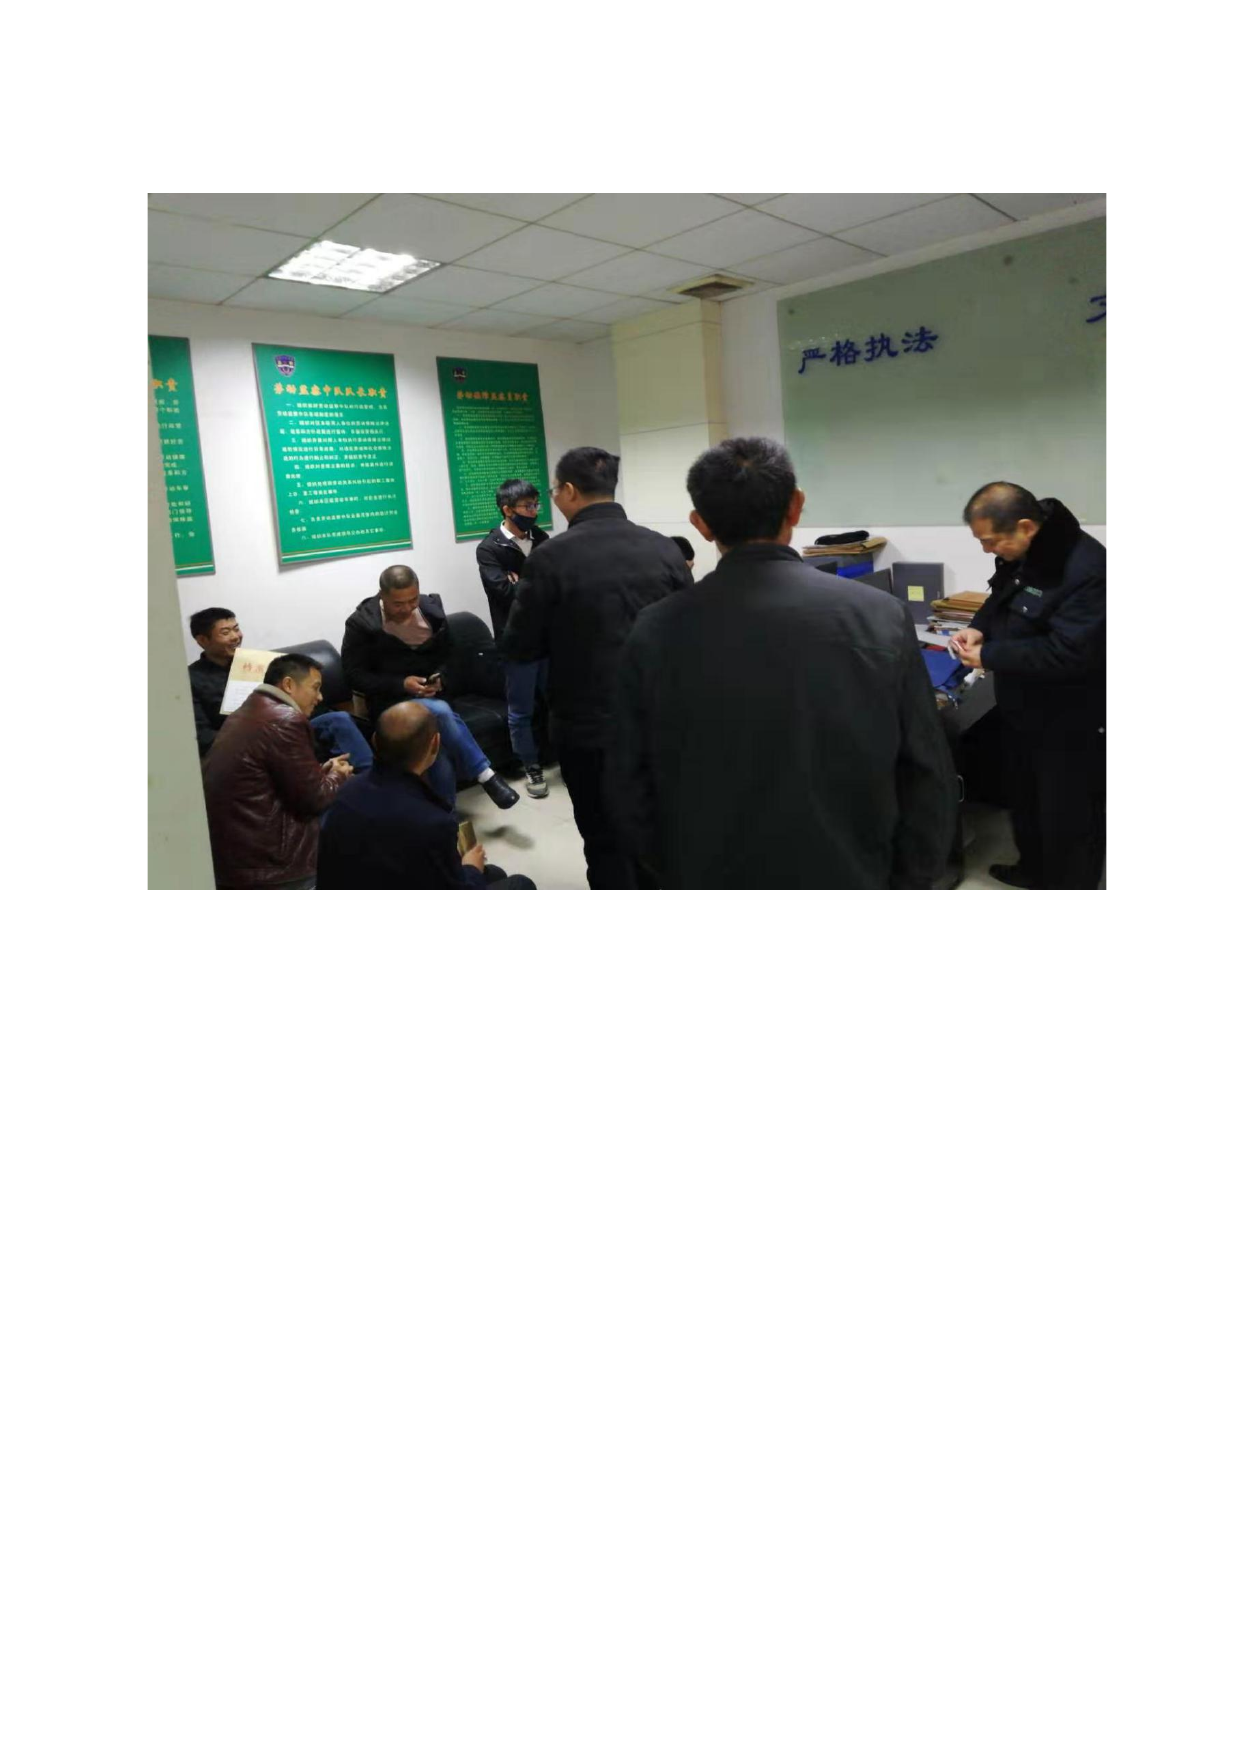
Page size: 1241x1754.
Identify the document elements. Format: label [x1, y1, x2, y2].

picture [147, 193, 1107, 890]
